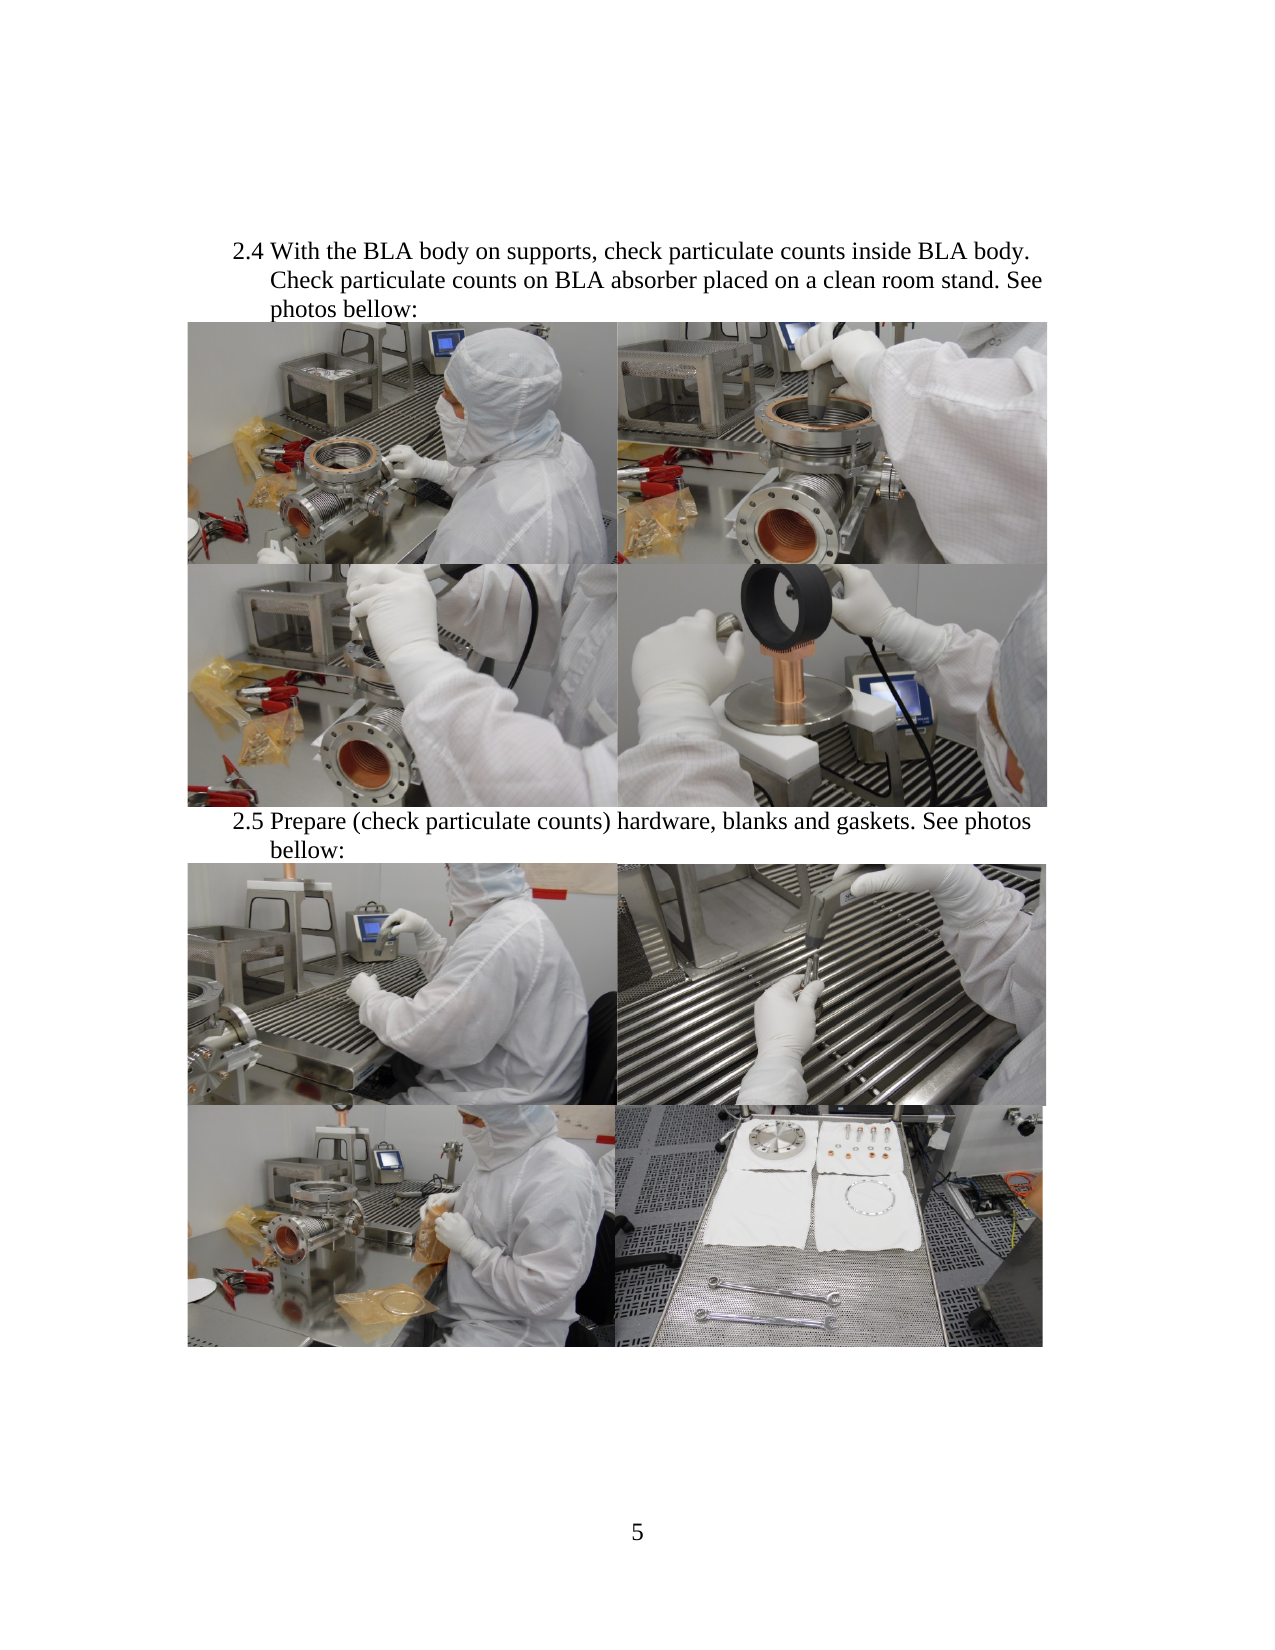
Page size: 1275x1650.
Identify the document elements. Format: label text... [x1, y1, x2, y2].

picture [187, 322, 1048, 807]
list With the BLA body on supports, check particulate counts inside BLA body. Check particulate counts on BLA absorber placed on a clean room stand. See photos bellow: [232, 236, 1087, 322]
picture [187, 863, 1047, 1347]
list Prepare (check particulate counts) hardware, blanks and gaskets. See photos bellow: [232, 806, 1087, 864]
